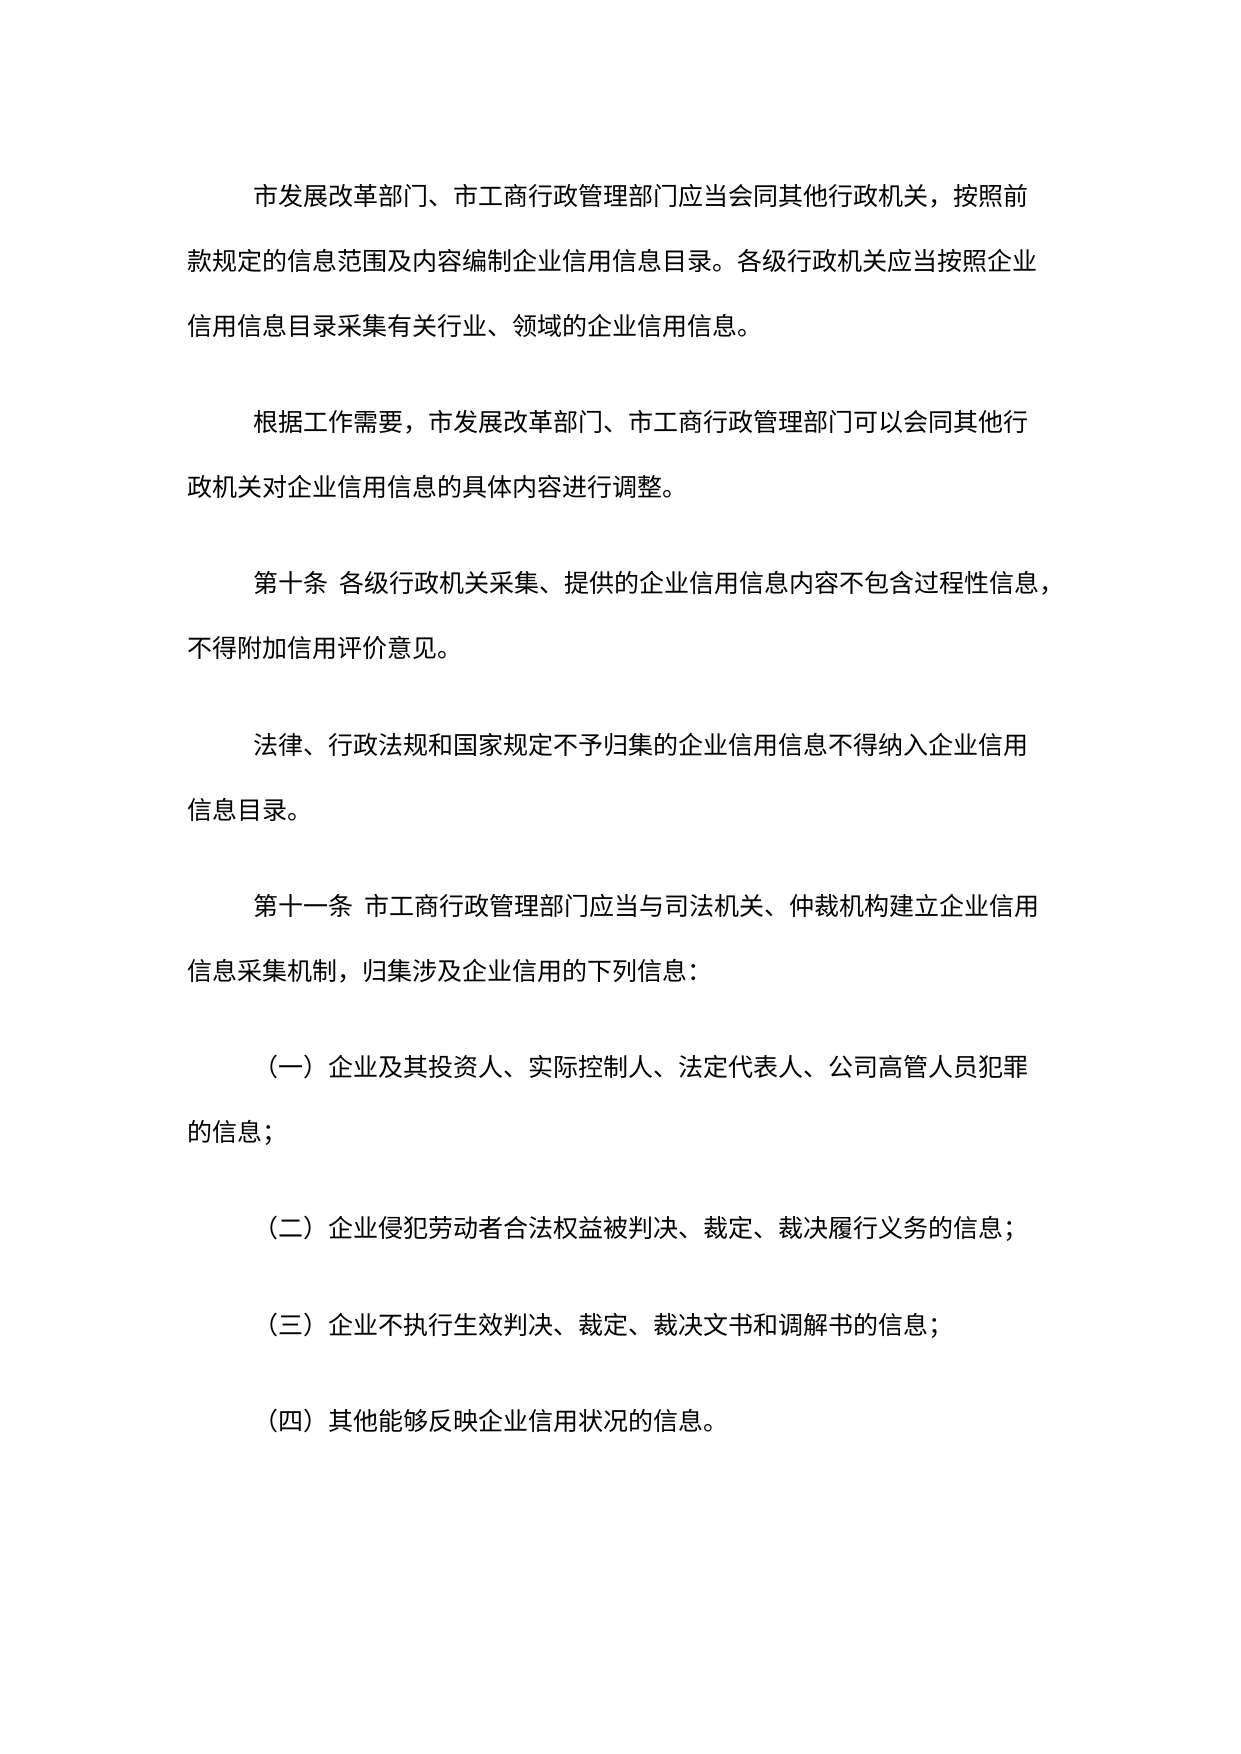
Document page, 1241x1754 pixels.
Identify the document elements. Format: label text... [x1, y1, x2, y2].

text （一）企业及其投资人、实际控制人、法定代表人、公司高管人员犯罪的信息； [187, 1033, 1053, 1163]
text 根据工作需要，市发展改革部门、市工商行政管理部门可以会同其他行政机关对企业信用信息的具体内容进行调整。 [187, 388, 1053, 518]
text 市发展改革部门、市工商行政管理部门应当会同其他行政机关，按照前款规定的信息范围及内容编制企业信用信息目录。各级行政机关应当按照企业信用信息目录采集有关行业、领域的企业信用信息。 [187, 162, 1053, 357]
text 第十一条 市工商行政管理部门应当与司法机关、仲裁机构建立企业信用信息采集机制，归集涉及企业信用的下列信息： [187, 872, 1053, 1002]
text （二）企业侵犯劳动者合法权益被判决、裁定、裁决履行义务的信息； [187, 1194, 1053, 1259]
text （四）其他能够反映企业信用状况的信息。 [187, 1387, 1053, 1452]
text 法律、行政法规和国家规定不予归集的企业信用信息不得纳入企业信用信息目录。 [187, 711, 1053, 841]
text 第十条 各级行政机关采集、提供的企业信用信息内容不包含过程性信息，不得附加信用评价意见。 [187, 549, 1053, 679]
text （三）企业不执行生效判决、裁定、裁决文书和调解书的信息； [187, 1291, 1053, 1356]
